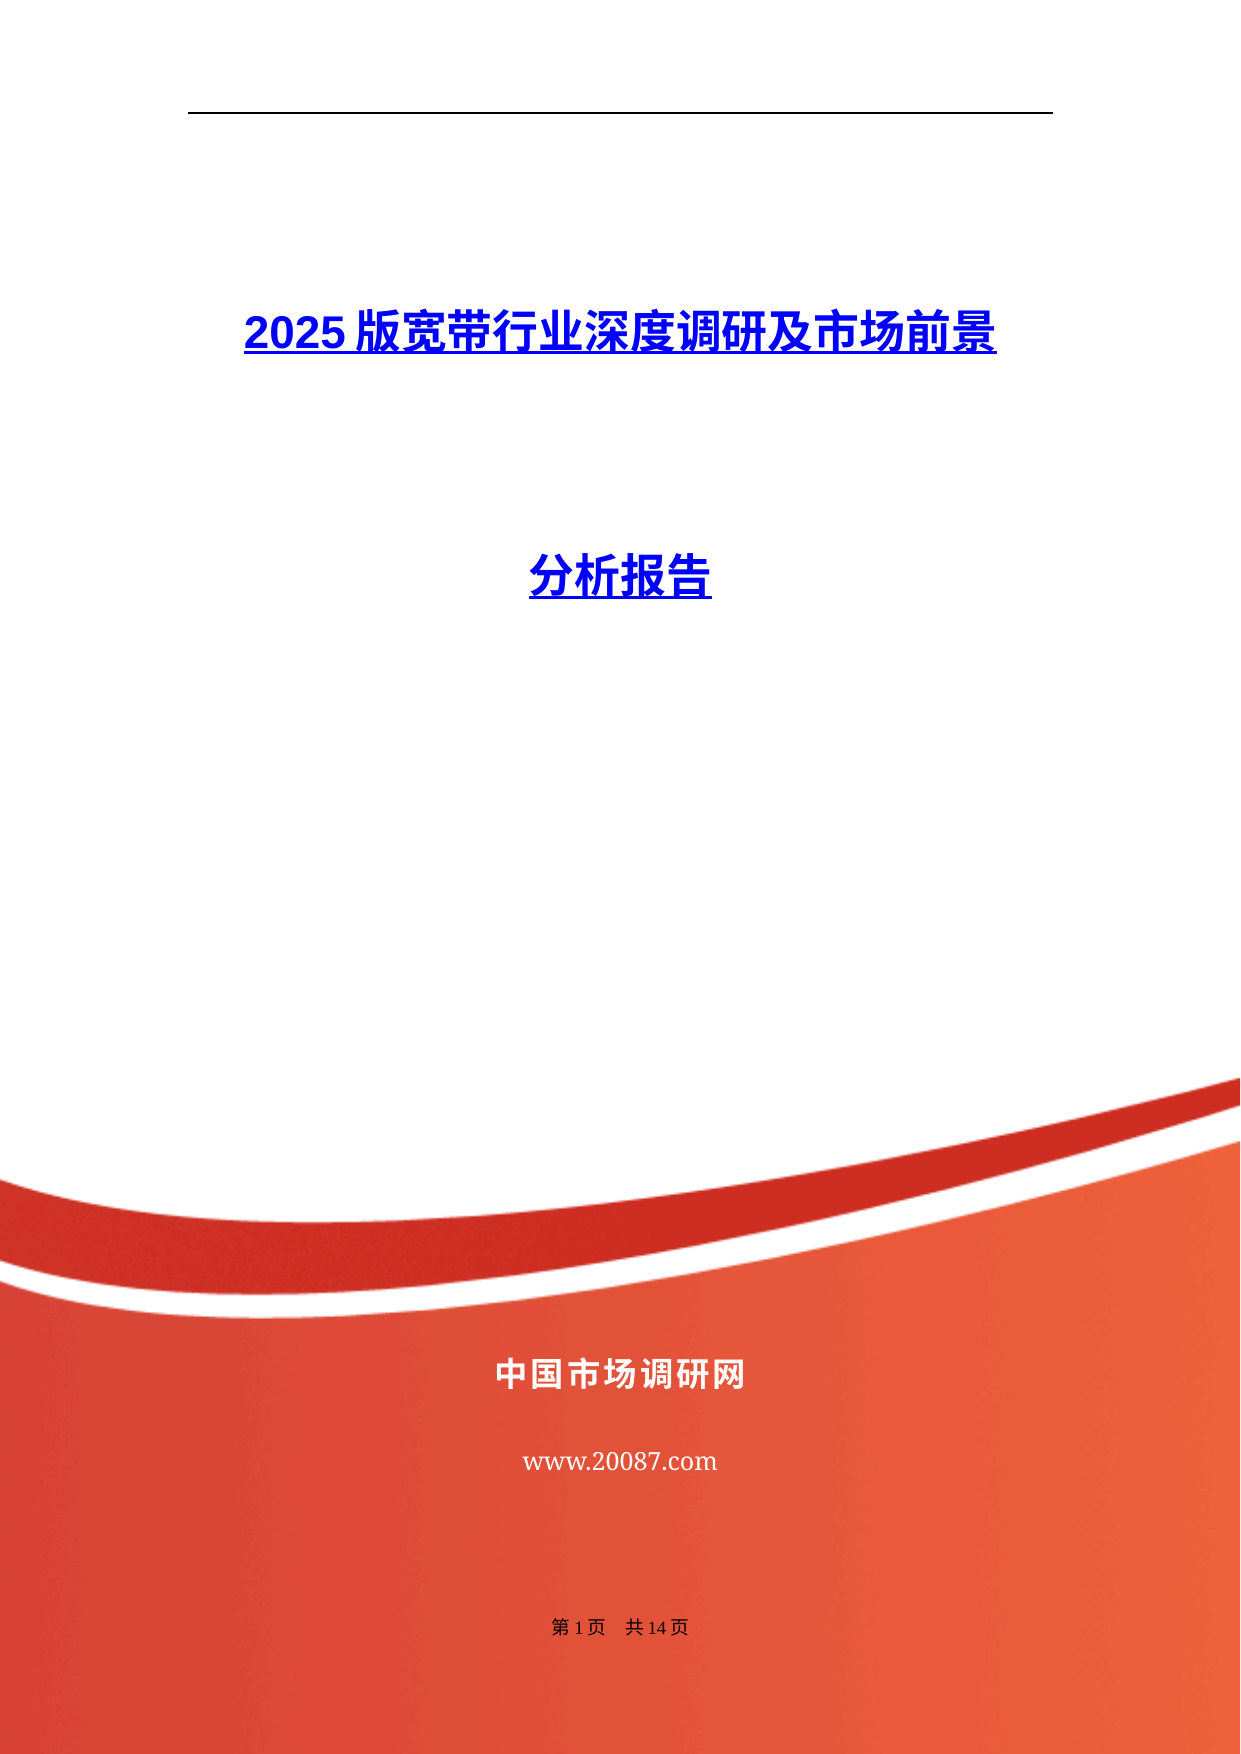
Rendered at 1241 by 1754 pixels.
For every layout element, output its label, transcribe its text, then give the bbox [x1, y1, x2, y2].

table_header 2025版宽带行业深度调研及市场前景分析报告 [188, 207, 1053, 773]
subtitle 中国市场调研网 [187, 1339, 1053, 1404]
picture [0, 1006, 1241, 1754]
text www.20087.com [187, 1428, 1053, 1493]
